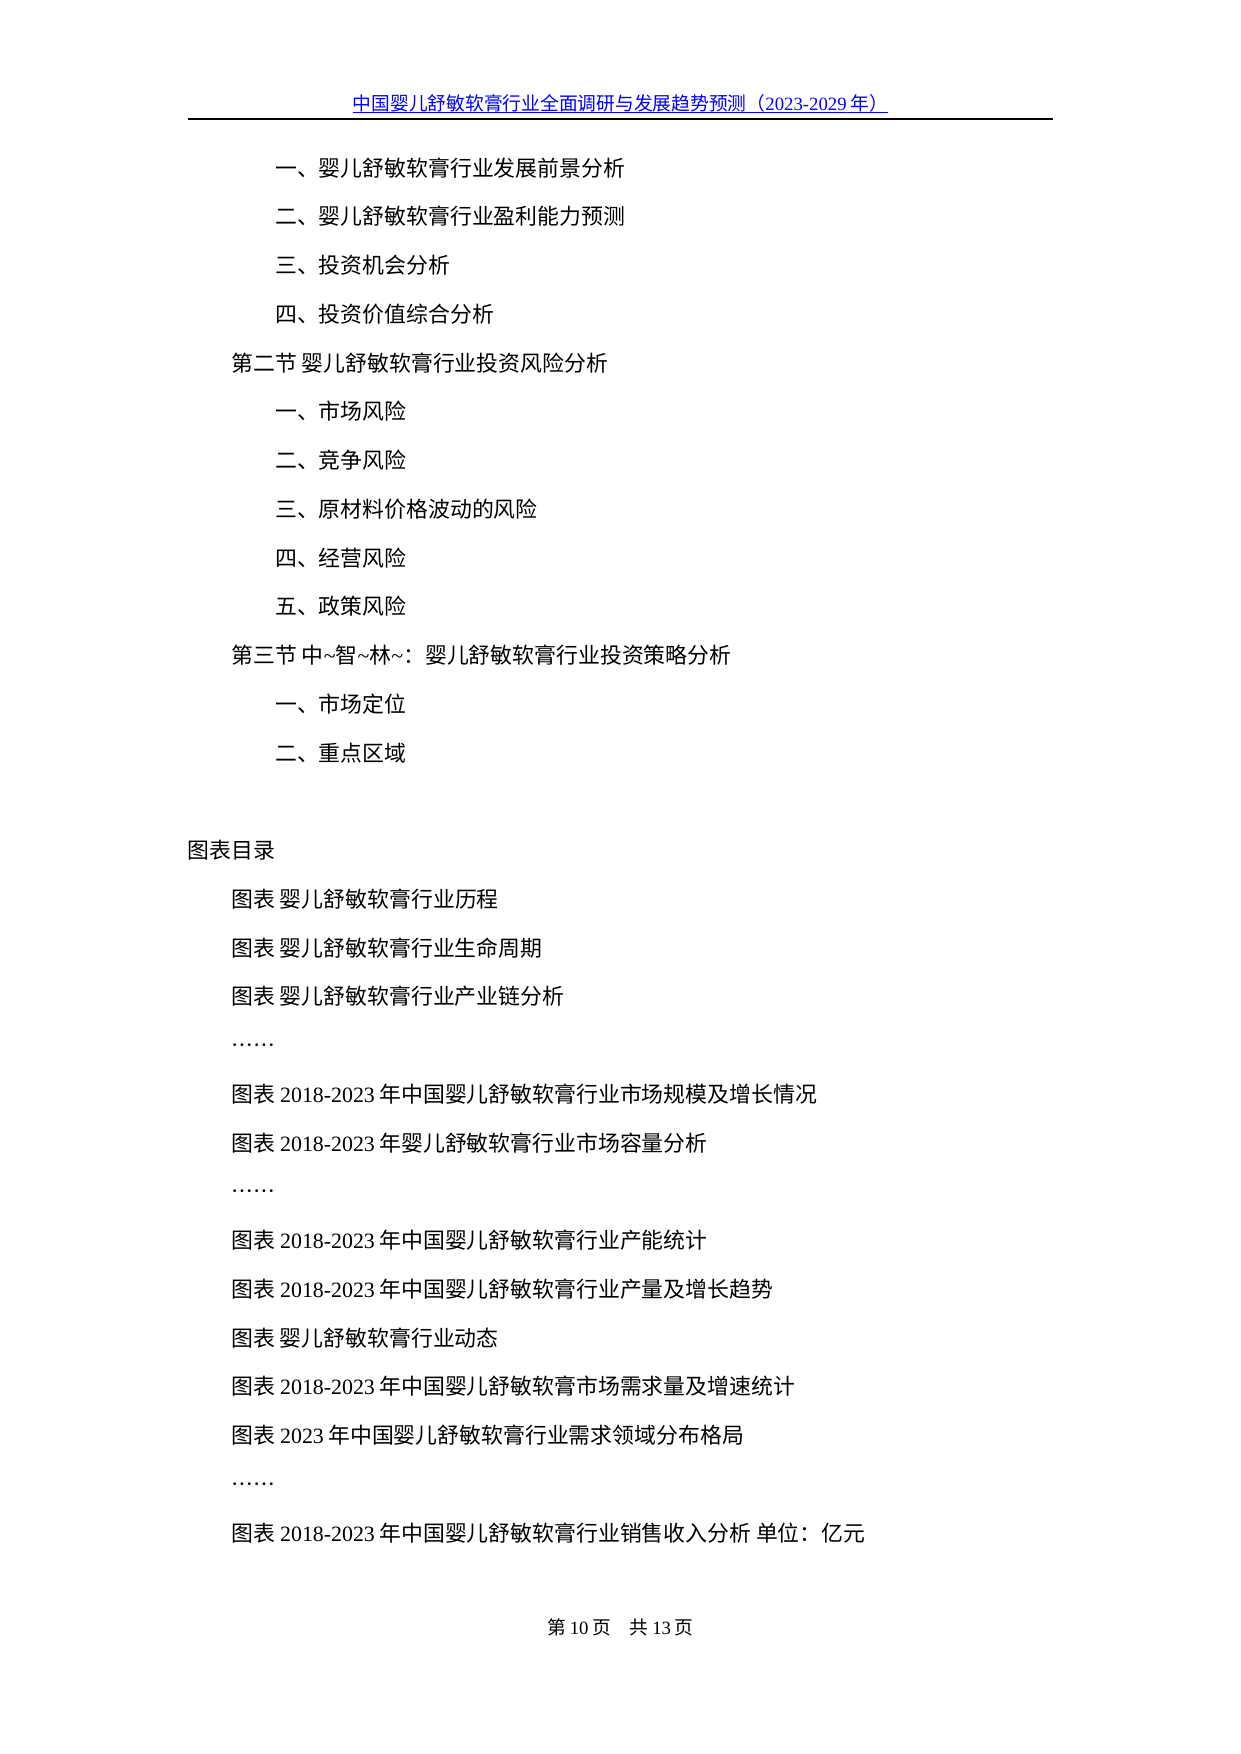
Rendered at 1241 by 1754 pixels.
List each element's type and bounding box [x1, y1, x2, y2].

text [187, 150, 1053, 1548]
